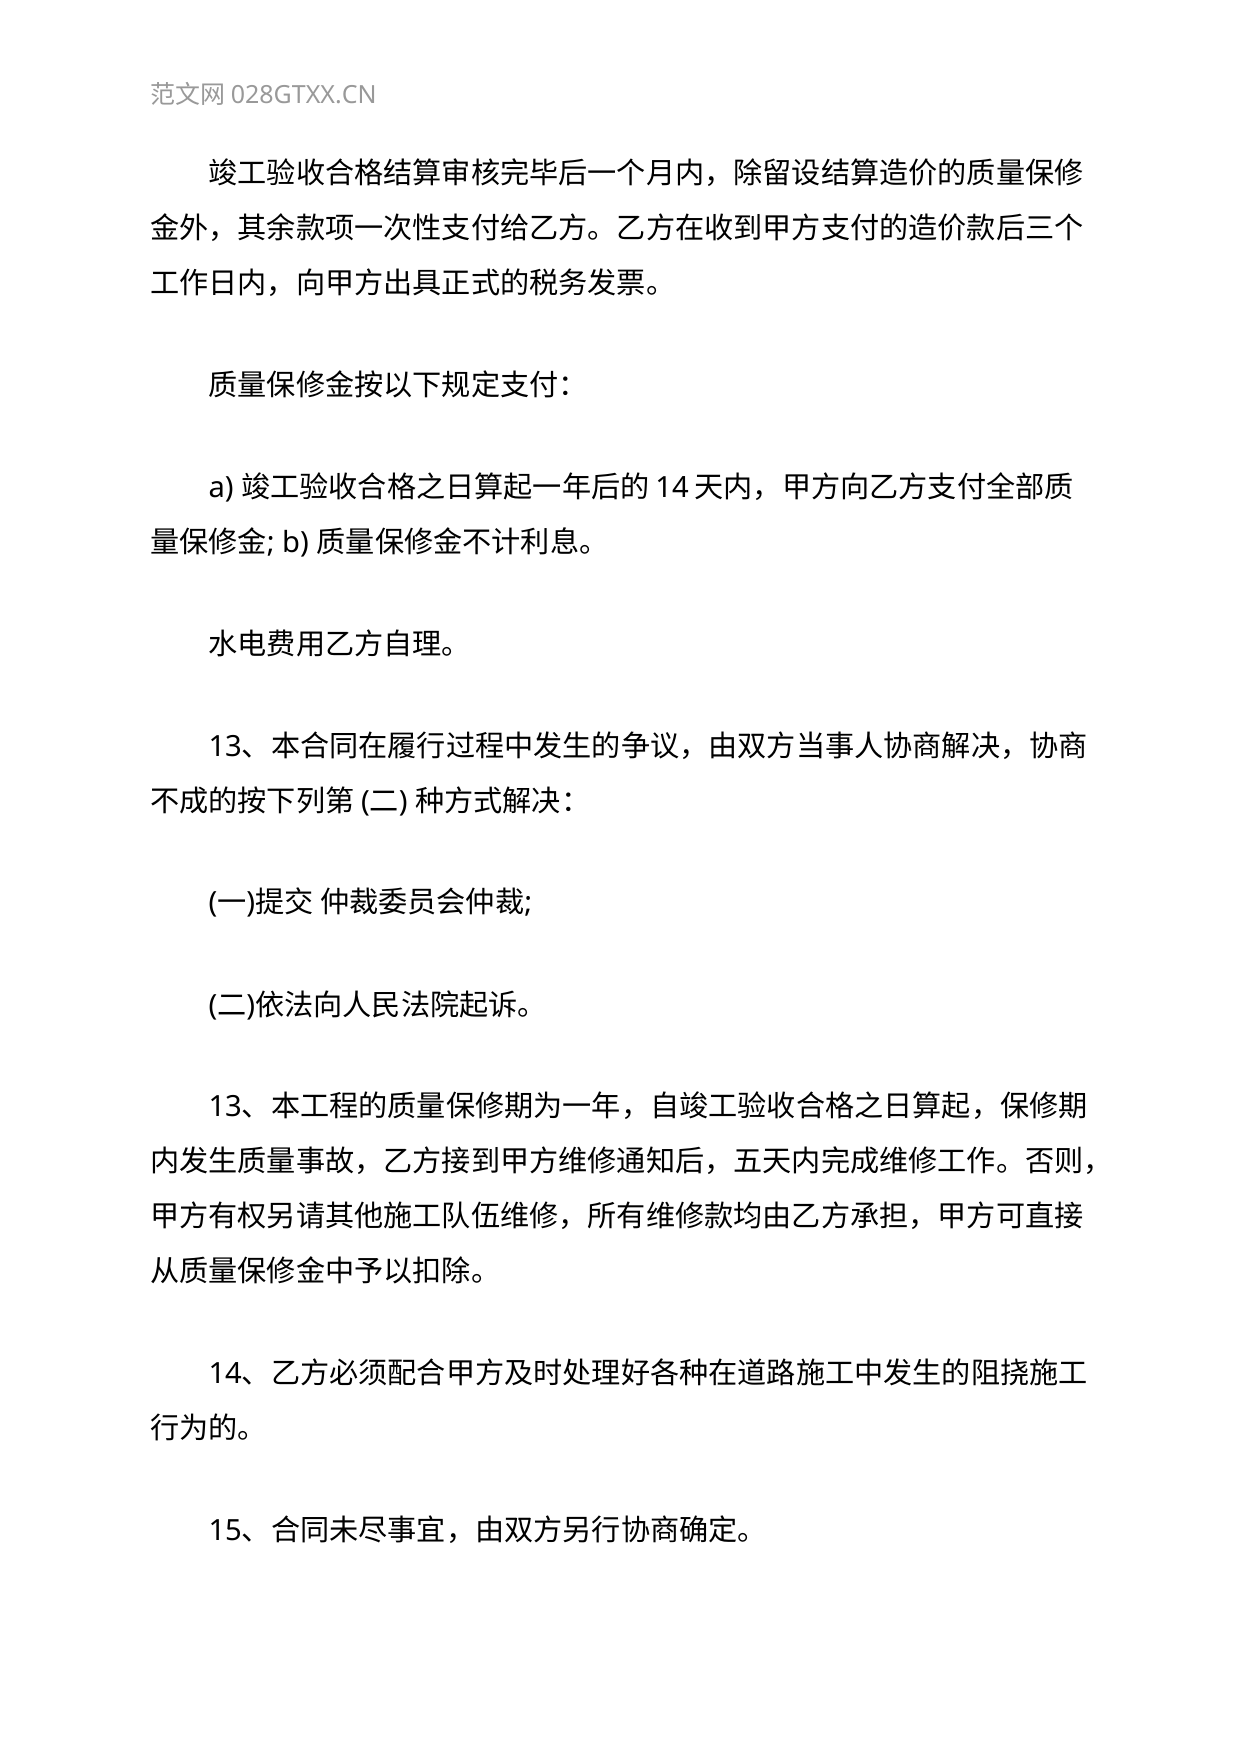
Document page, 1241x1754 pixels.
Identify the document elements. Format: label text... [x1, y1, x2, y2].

text 14、乙方必须配合甲方及时处理好各种在道路施工中发生的阻挠施工行为的。 [150, 1349, 1090, 1447]
text 13、本工程的质量保修期为一年，自竣工验收合格之日算起，保修期内发生质量事故，乙方接到甲方维修通知后，五天内完成维修工作。否则，甲方有权另请其他施工队伍维修，所有维修款均由乙方承担，甲方可直接从质量保修金中予以扣除。 [150, 1083, 1090, 1290]
text (二)依法向人民法院起诉。 [150, 981, 1090, 1023]
text a) 竣工验收合格之日算起一年后的14天内，甲方向乙方支付全部质量保修金; b) 质量保修金不计利息。 [150, 463, 1090, 561]
text 15、合同未尽事宜，由双方另行协商确定。 [150, 1506, 1090, 1549]
text 13、本合同在履行过程中发生的争议，由双方当事人协商解决，协商不成的按下列第 (二) 种方式解决： [150, 722, 1090, 819]
text 质量保修金按以下规定支付： [150, 362, 1090, 404]
text 竣工验收合格结算审核完毕后一个月内，除留设结算造价的质量保修金外，其余款项一次性支付给乙方。乙方在收到甲方支付的造价款后三个工作日内，向甲方出具正式的税务发票。 [150, 150, 1090, 302]
text 水电费用乙方自理。 [150, 620, 1090, 663]
text (一)提交 仲裁委员会仲裁; [150, 879, 1090, 921]
